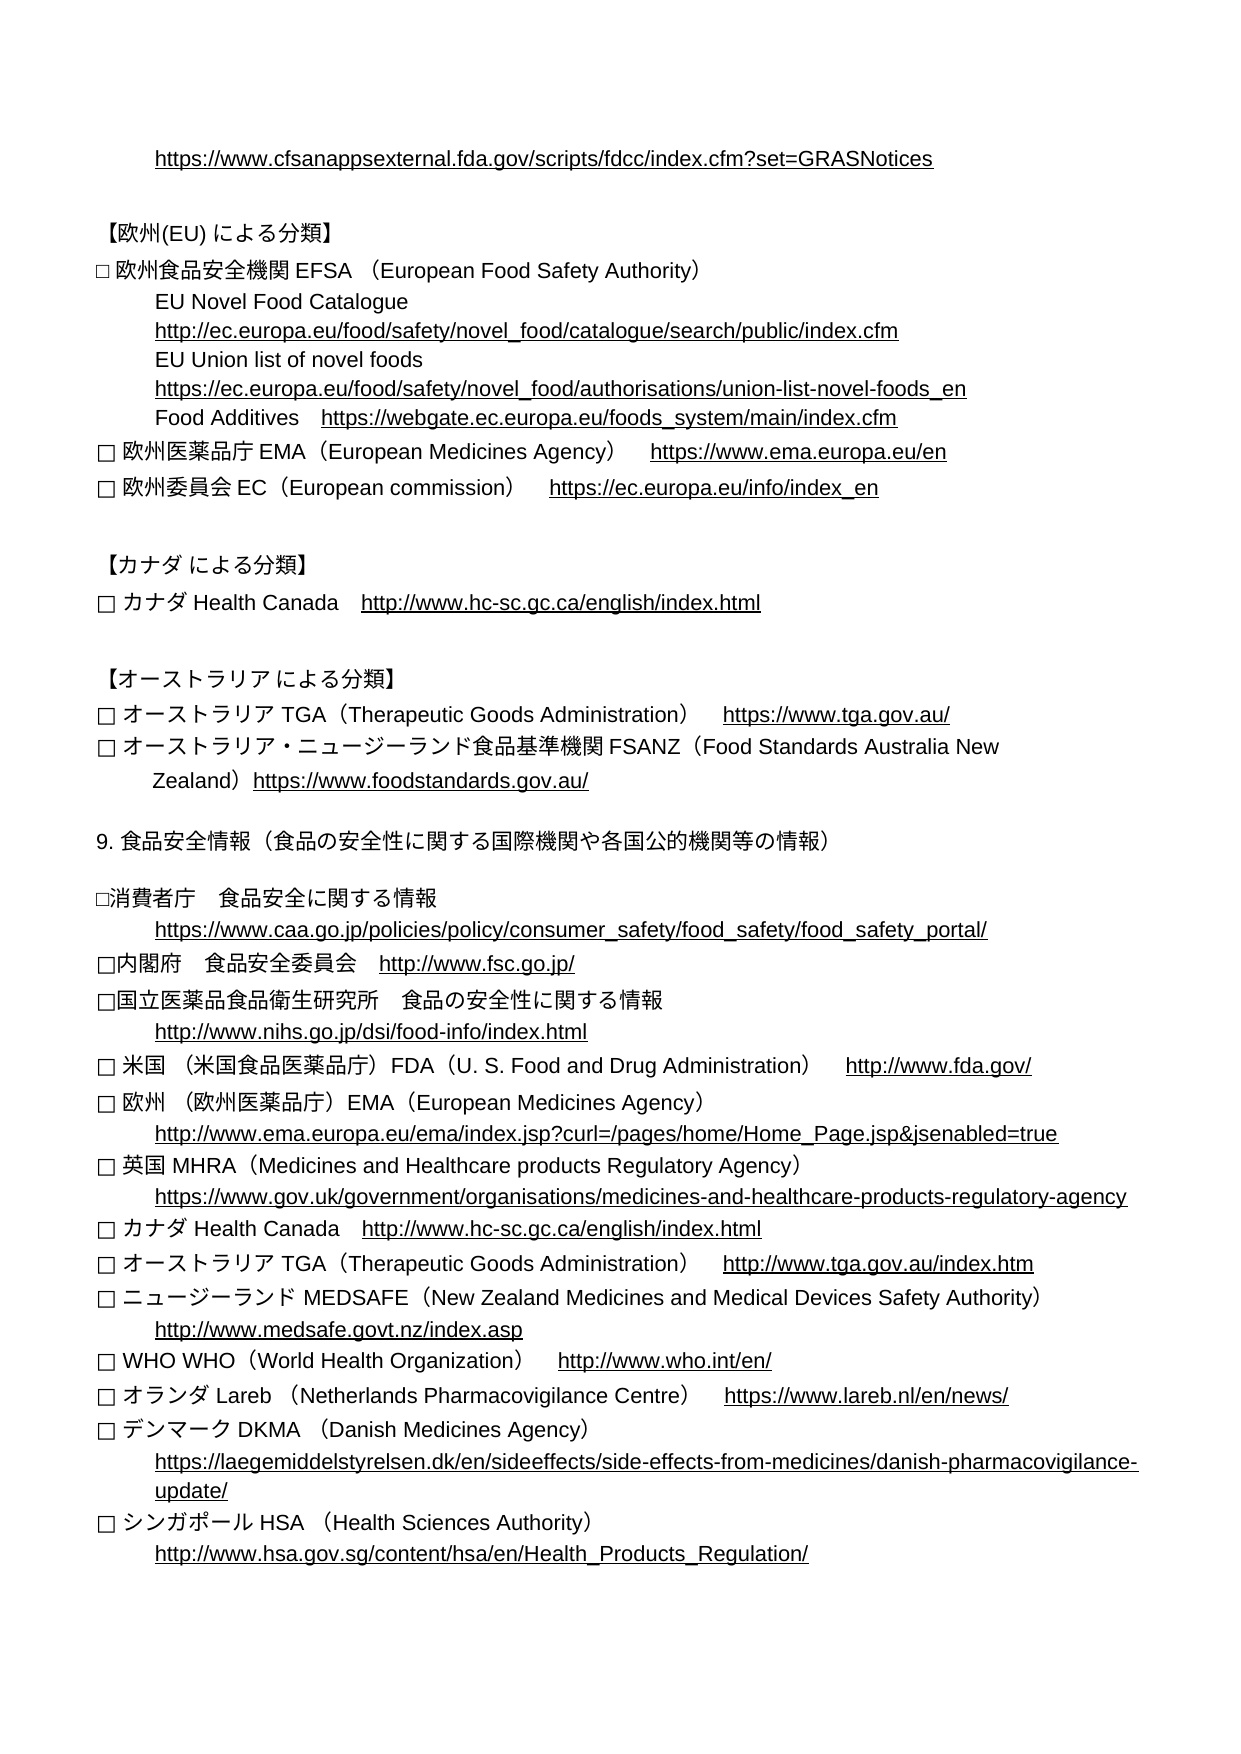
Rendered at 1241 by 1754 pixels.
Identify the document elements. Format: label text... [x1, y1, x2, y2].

text https://ec.europa.eu/food/safety/novel_food/authorisations/union-list-novel-foods_en [154, 376, 1169, 401]
text □ 欧州医薬品庁 EMA（European Medicines Agency） https://www.ema.europa.eu/en [96, 434, 1169, 466]
text □ デンマーク DKMA （Danish Medicines Agency） [96, 1414, 1169, 1444]
text https://www.cfsanappsexternal.fda.gov/scripts/fdcc/index.cfm?set=GRASNotices [154, 146, 1169, 171]
text □ オーストラリア・ニュージーランド食品基準機関 FSANZ（Food Standards Australia New Zealand）https://www.foodstandards.gov.au/ [96, 729, 1169, 794]
text https://www.caa.go.jp/policies/policy/consumer_safety/food_safety/food_safety_portal/ [154, 917, 1169, 942]
text □ オーストラリア TGA（Therapeutic Goods Administration） http://www.tga.gov.au/index.htm [96, 1247, 1169, 1277]
text 【カナダ による分類】 [96, 548, 1169, 580]
text http://ec.europa.eu/food/safety/novel_food/catalogue/search/public/index.cfm [154, 318, 1169, 343]
text □ オランダ Lareb （Netherlands Pharmacovigilance Centre） https://www.lareb.nl/en/news/ [96, 1380, 1169, 1410]
text 【オーストラリア による分類】 [96, 662, 1169, 694]
text EU Novel Food Catalogue [154, 289, 1169, 314]
text □ 欧州委員会 EC（European commission） https://ec.europa.eu/info/index_en [96, 470, 1169, 502]
text □内閣府 食品安全委員会 http://www.fsc.go.jp/ [96, 946, 1169, 978]
text □ ニュージーランド MEDSAFE（New Zealand Medicines and Medical Devices Safety Authority） [96, 1282, 1169, 1312]
text □ 米国 （米国食品医薬品庁）FDA（U. S. Food and Drug Administration） http://www.fda.gov/ [96, 1048, 1169, 1080]
text □ シンガポール HSA （Health Sciences Authority） [96, 1507, 1169, 1537]
text http://www.nihs.go.jp/dsi/food-info/index.html [154, 1019, 1169, 1044]
text □ カナダ Health Canada http://www.hc-sc.gc.ca/english/index.html [96, 1213, 1169, 1243]
text □ WHO WHO（World Health Organization） http://www.who.int/en/ [96, 1345, 1169, 1375]
text □ カナダ Health Canada http://www.hc-sc.gc.ca/english/index.html [96, 584, 1169, 616]
text □ 欧州 （欧州医薬品庁）EMA（European Medicines Agency） [96, 1084, 1169, 1116]
text 9. 食品安全情報（食品の安全性に関する国際機関や各国公的機関等の情報） [96, 824, 1169, 856]
text Food Additives https://webgate.ec.europa.eu/foods_system/main/index.cfm [154, 405, 1169, 430]
text 【欧州(EU) による分類】 [96, 216, 1169, 248]
text https://laegemiddelstyrelsen.dk/en/sideeffects/side-effects-from-medicines/danish-pharmacovigilance-update/ [154, 1449, 1169, 1503]
text http://www.medsafe.govt.nz/index.asp [154, 1316, 1169, 1342]
text □ 欧州食品安全機関 EFSA （European Food Safety Authority） [96, 253, 1169, 284]
text http://www.ema.europa.eu/ema/index.jsp?curl=/pages/home/Home_Page.jsp&jsenabled=true [154, 1121, 1169, 1146]
text □国立医薬品食品衛生研究所 食品の安全性に関する情報 [96, 983, 1169, 1014]
text □消費者庁 食品安全に関する情報 [96, 881, 1169, 912]
text EU Union list of novel foods [154, 347, 1169, 372]
text □ オーストラリア TGA（Therapeutic Goods Administration） https://www.tga.gov.au/ [96, 699, 1169, 729]
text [154, 1541, 1169, 1566]
text https://www.gov.uk/government/organisations/medicines-and-healthcare-products-regulatory-agency [154, 1184, 1169, 1209]
text □ 英国 MHRA（Medicines and Healthcare products Regulatory Agency） [96, 1150, 1169, 1180]
